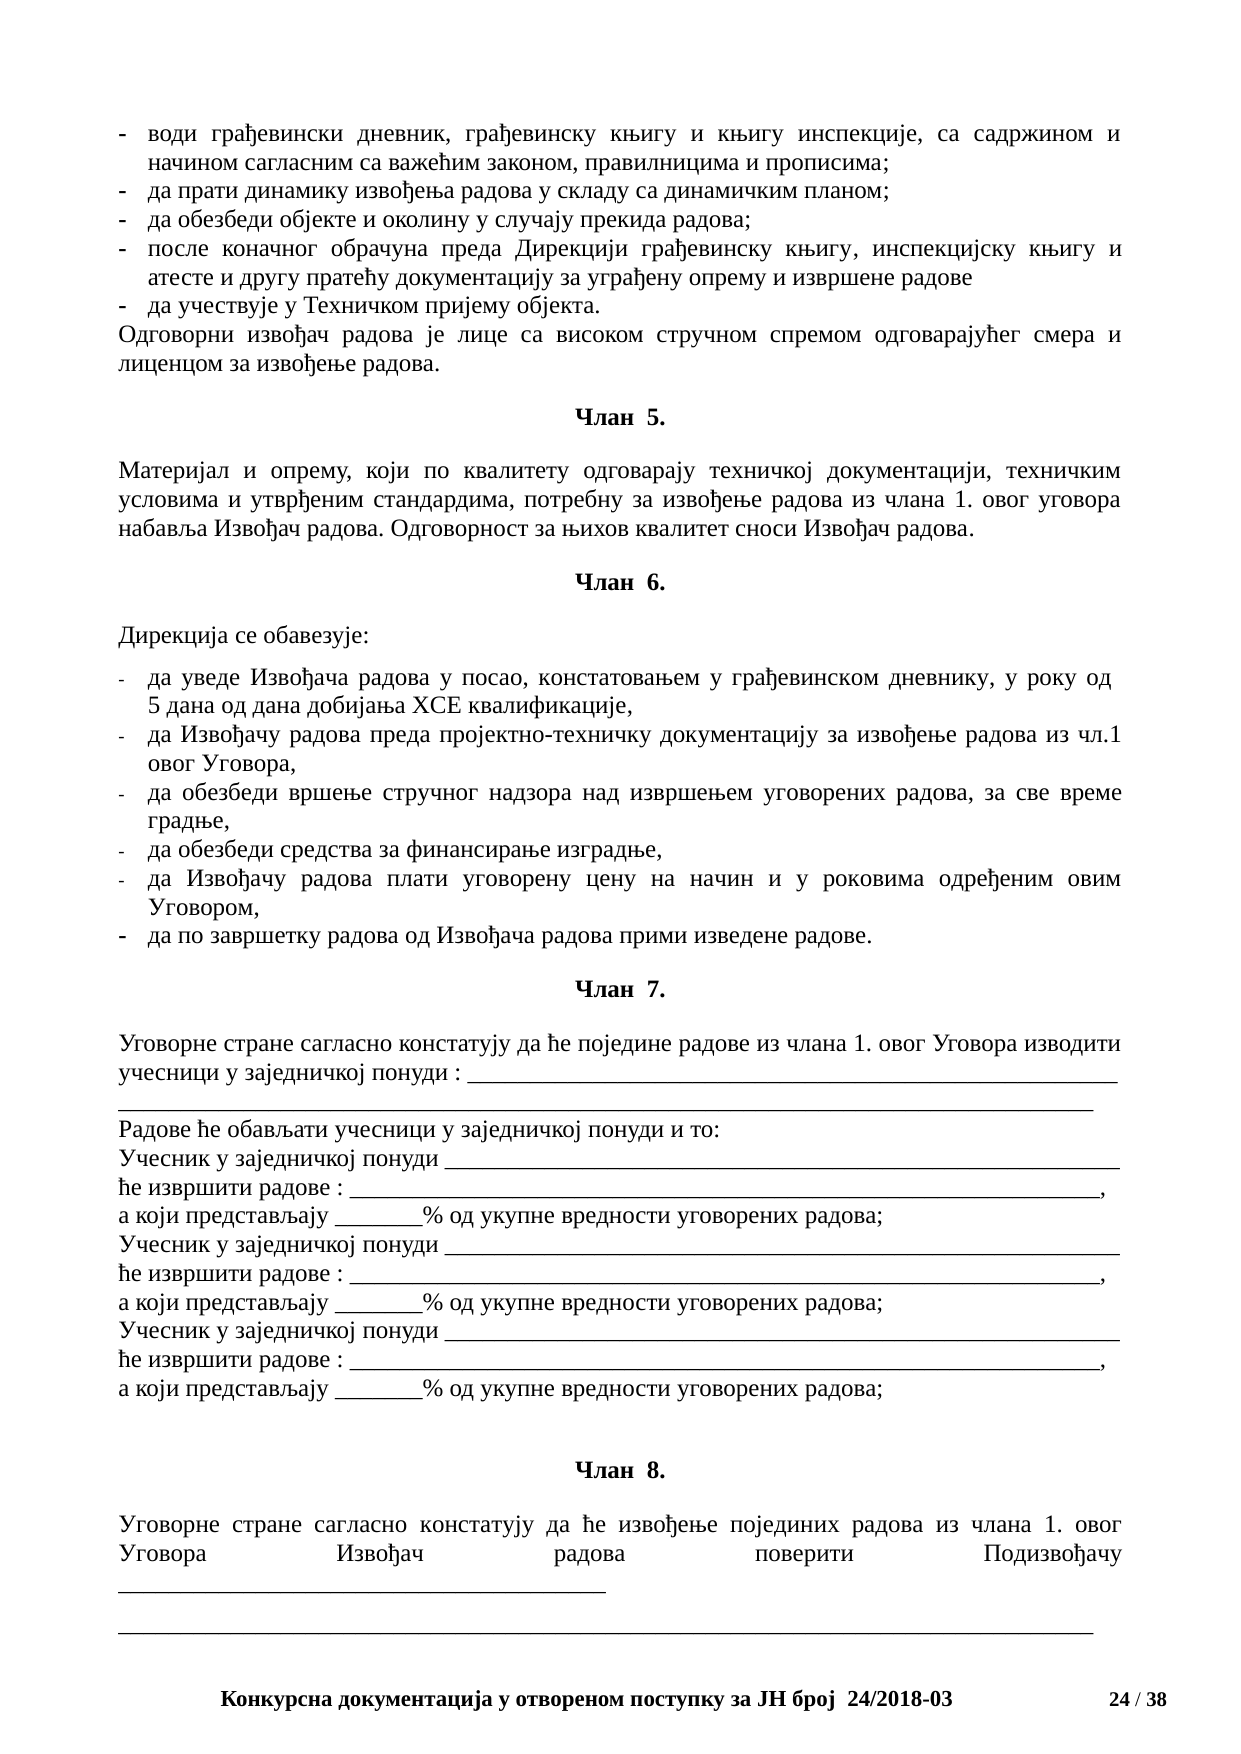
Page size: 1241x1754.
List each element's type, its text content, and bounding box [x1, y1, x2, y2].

list да обезбеди средства за финансирање изградње, [118, 834, 1122, 863]
text Учесник у заједничкој понуди ______________________________________________________ [118, 1143, 1122, 1172]
text а који представљају _______% од укупне вредности уговорених радова; [118, 1373, 1122, 1402]
text Радове ће обављати учесници у заједничкој понуди и то: [118, 1114, 1122, 1143]
text Материјал и опрему, који по квалитету одговарају техничкој документацији, техничким условима и утврђеним стандардима, потребну за извођење радова из члана 1. овог уговора набавља Извођач радова. Одговорност за њихов квалитет сноси Извођач радова. [118, 456, 1122, 542]
list да учествује у Техничком пријему објекта. [118, 291, 1122, 319]
list да уведе Извођача радова у посао, констатовањем у грађевинском дневнику, у року од 5 дана од дана добијања ХСЕ квалификације, [118, 662, 1111, 719]
text Члан 6. [118, 567, 1122, 596]
text Дирекција се обавезује: [118, 621, 1094, 649]
text ће извршити радове : ____________________________________________________________, [118, 1172, 1122, 1201]
list да обезбеди објекте и околину у случају прекида радова; [118, 204, 1122, 233]
text ______________________________________________________________________________ [118, 1086, 1122, 1114]
text Члан 8. [118, 1456, 1122, 1484]
text а који представљају _______% од укупне вредности уговорених радова; [118, 1201, 1122, 1229]
text Учесник у заједничкој понуди ______________________________________________________ [118, 1229, 1122, 1258]
text ______________________________________________________________________________ [118, 1608, 1122, 1637]
text Члан 5. [118, 402, 1122, 431]
list да обезбеди вршење стручног надзора над извршењем уговорених радова, за све време градње, [118, 777, 1122, 834]
text Учесник у заједничкој понуди ______________________________________________________ [118, 1316, 1122, 1344]
text Члан 7. [118, 974, 1122, 1003]
text а који представљају _______% од укупне вредности уговорених радова; [118, 1287, 1122, 1316]
list води грађевински дневник, грађевинску књигу и књигу инспекције, са садржином и начином сагласним са важећим законом, правилницима и прописима; [118, 118, 1122, 176]
text ће извршити радове : ____________________________________________________________, [118, 1258, 1122, 1287]
list да Извођачу радова преда пројектно-техничку документацију за извођење радова из чл.1 овог Уговора, [118, 719, 1122, 777]
text Уговорне стране сагласно констатују да ће извођење појединих радова из члана 1. овог Уговора Извођач радова поверити Подизвођачу _______________________________________ [118, 1509, 1122, 1596]
list да прати динамику извођења радова у складу са динамичким планом; [118, 176, 1122, 204]
list после коначног обрачуна преда Дирекцији грађевинску књигу, инспекцијску књигу и атесте и другу пратећу документацију за уграђену опрему и извршене радове [118, 233, 1122, 291]
text Уговорне стране сагласно констатују да ће поједине радове из члана 1. овог Уговора изводити учесници у заједничкој понуди : ____________________________________________________ [118, 1028, 1122, 1086]
list да по завршетку радова од Извођача радова прими изведене радове. [118, 921, 1122, 949]
list да Извођачу радова плати уговорену цену на начин и у роковима одређеним овим Уговором, [118, 863, 1122, 921]
text ће извршити радове : ____________________________________________________________, [118, 1344, 1122, 1373]
text Одговорни извођач радова је лице са високом стручном спремом одговарајућег смера и лиценцом за извођење радова. [118, 319, 1122, 377]
